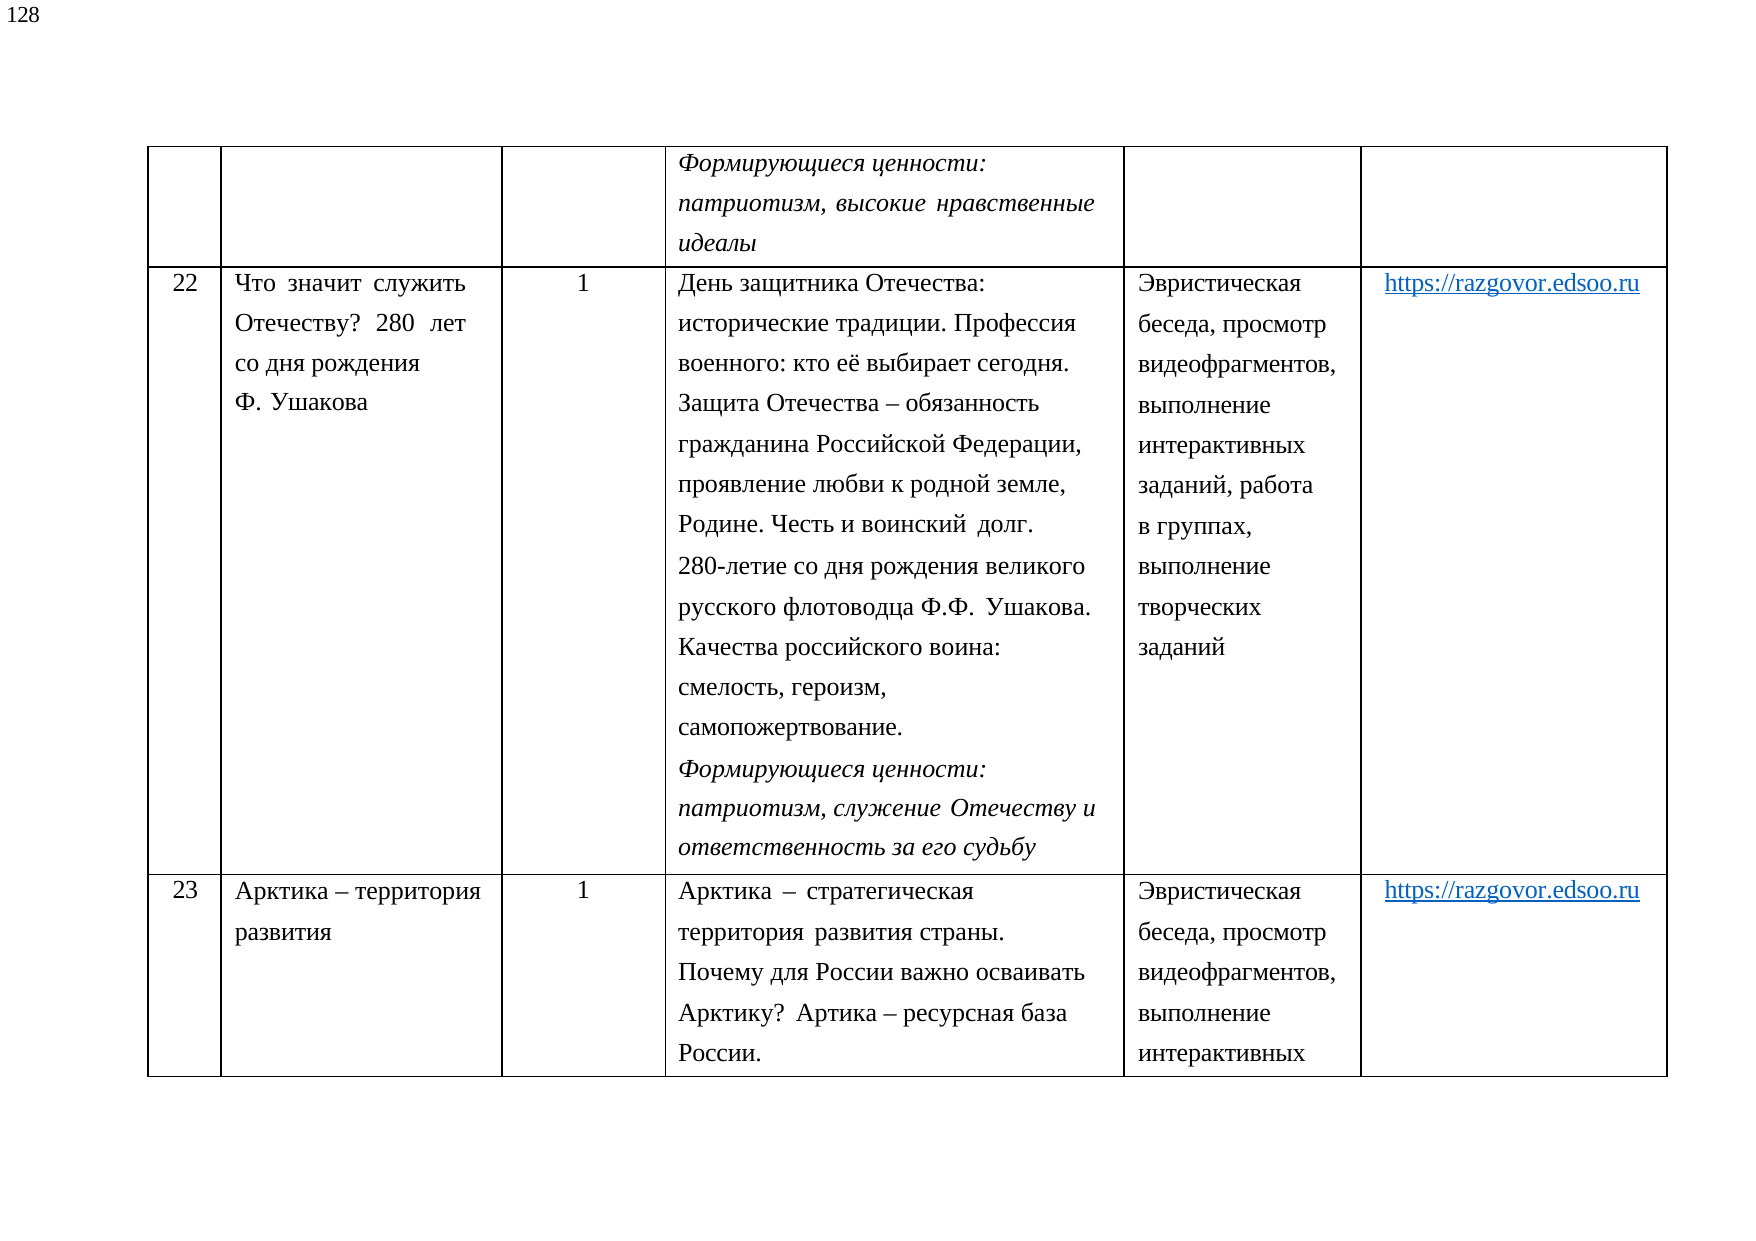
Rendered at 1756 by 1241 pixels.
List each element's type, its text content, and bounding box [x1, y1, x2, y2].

table_header [222, 147, 501, 266]
table_cell День защитника Отечества: исторические традиции. Профессия военного: кто её выбирает сегодня. Защита Отечества – обязанность гражданина Российской Федерации, проявление любви к родной земле, Родине. Честь и воинский долг. 280-летие со дня рождения великого русского флотоводца Ф.Ф. Ушакова. Качества российского воина: смелость, героизм, самопожертвование. Формирующиеся ценности: патриотизм, служение Отечеству и ответственность за его судьбу [666, 268, 1123, 873]
table_cell 23 [149, 875, 220, 1076]
table_header [1125, 147, 1360, 266]
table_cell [1125, 268, 1360, 873]
table_header Формирующиеся ценности: патриотизм, высокие нравственные идеалы [666, 147, 1123, 266]
table_cell 1 [503, 268, 665, 873]
table_cell https://razgovor.edsoo.ru [1362, 268, 1666, 873]
table_cell Что значит служить Отечеству? 280 лет со дня рождения Ф. Ушакова [222, 268, 501, 873]
table_cell Арктика – территория развития [222, 875, 501, 1076]
table_cell 22 [149, 268, 220, 873]
table_cell 1 [503, 875, 665, 1076]
table_header [503, 147, 665, 266]
table_header [1362, 147, 1666, 266]
table_cell Эвристическая беседа, просмотр видеофрагментов, выполнение интерактивных [1125, 875, 1360, 1076]
table_cell Арктика – стратегическая территория развития страны. Почему для России важно осваивать Арктику? Артика – ресурсная база России. [666, 875, 1123, 1076]
table_cell https://razgovor.edsoo.ru [1362, 875, 1666, 1076]
table_header [149, 147, 220, 266]
